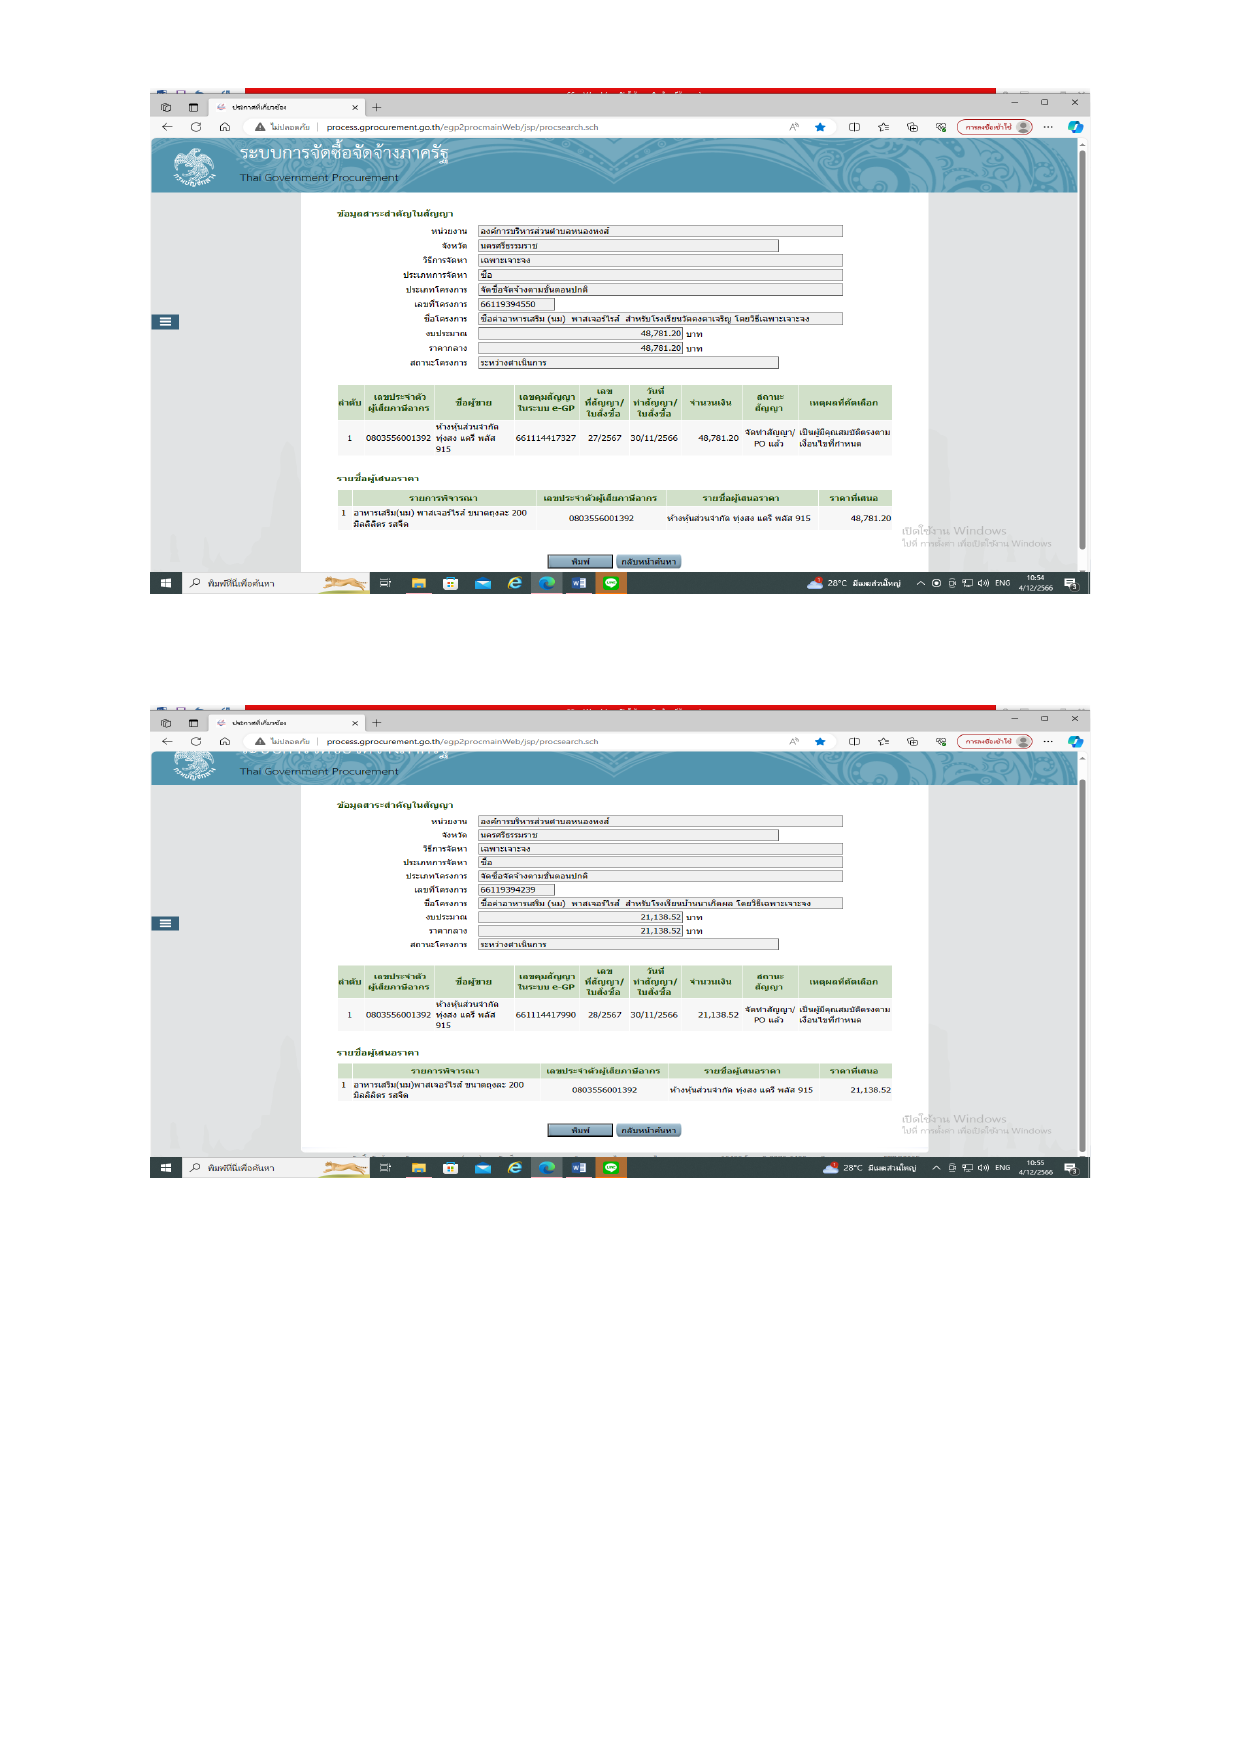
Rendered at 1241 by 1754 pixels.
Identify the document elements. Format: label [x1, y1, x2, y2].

picture [150, 88, 1091, 594]
picture [150, 705, 1091, 1178]
